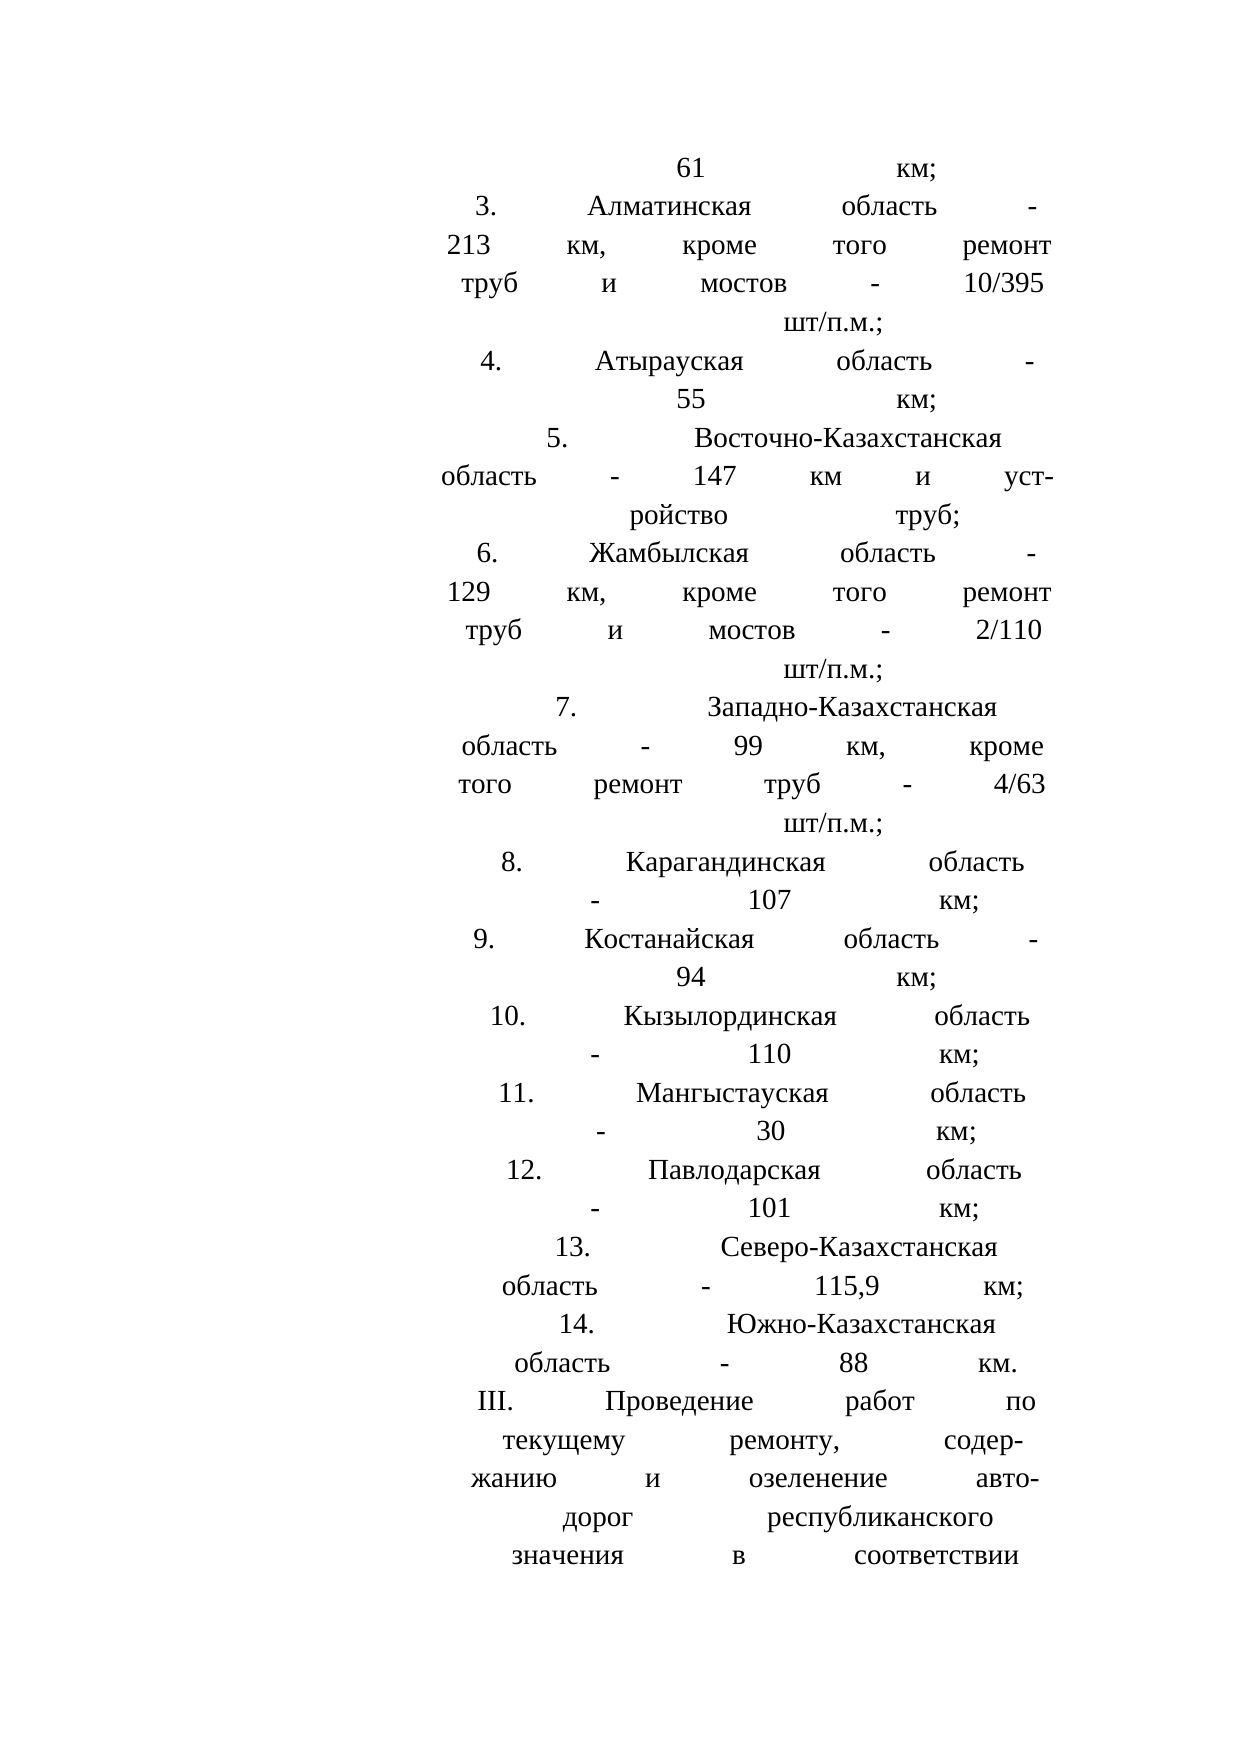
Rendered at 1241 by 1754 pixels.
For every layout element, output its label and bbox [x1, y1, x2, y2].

text [112, 150, 1128, 1571]
